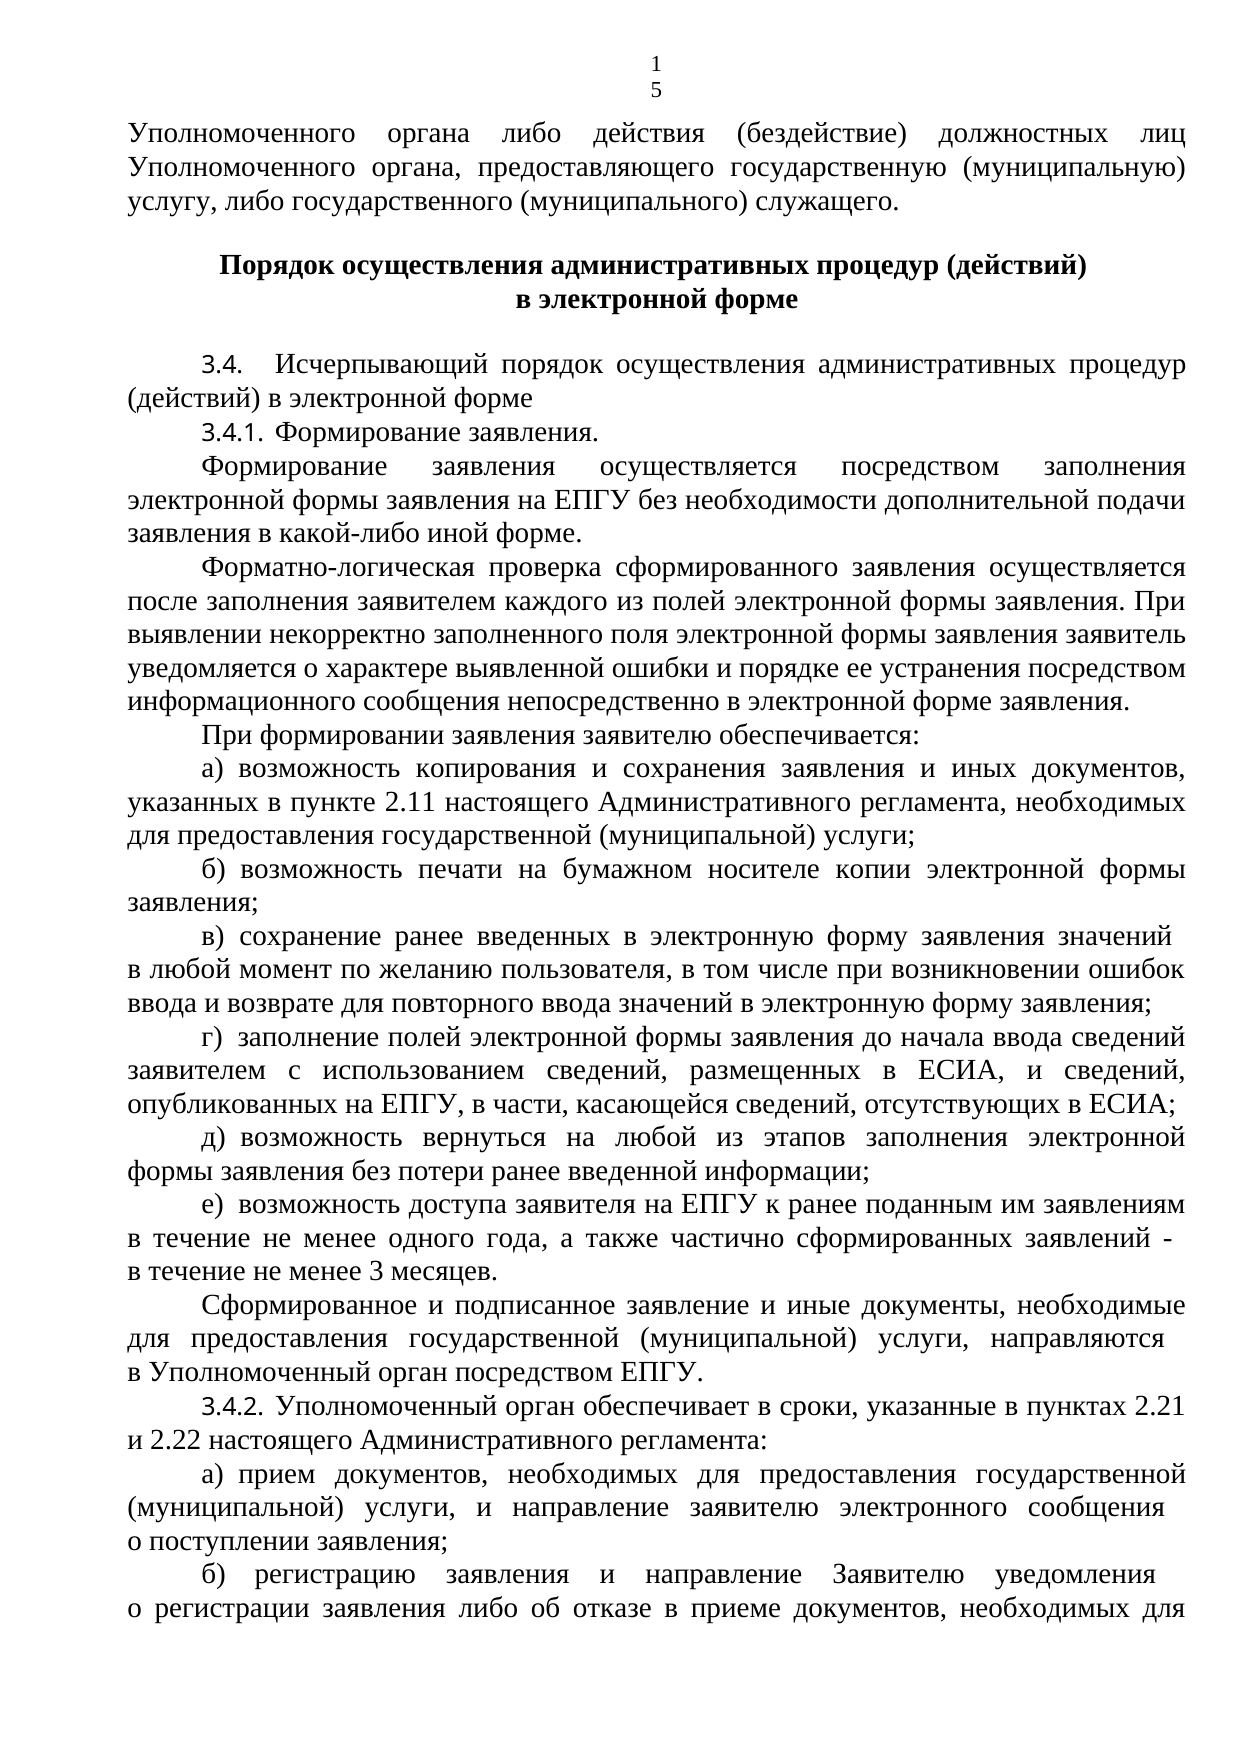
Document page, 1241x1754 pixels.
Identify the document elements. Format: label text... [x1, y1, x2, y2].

text Сформированное и подписанное заявление и иные документы, необходимые для предоставления государственной (муниципальной) услуги, направляются в Уполномоченный орган посредством ЕПГУ. [127, 1287, 1187, 1388]
text а) возможность копирования и сохранения заявления и иных документов, указанных в пункте 2.11 настоящего Административного регламента, необходимых для предоставления государственной (муниципальной) услуги; [127, 750, 1187, 851]
text При формировании заявления заявителю обеспечивается: [127, 717, 1187, 750]
list Формирование заявления. [127, 414, 1187, 448]
text б) возможность печати на бумажном носителе копии электронной формы заявления; [127, 851, 1187, 918]
list Исчерпывающий порядок осуществления административных процедур (действий) в электронной форме [127, 346, 1187, 414]
text Форматно-логическая проверка сформированного заявления осуществляется после заполнения заявителем каждого из полей электронной формы заявления. При выявлении некорректно заполненного поля электронной формы заявления заявитель уведомляется о характере выявленной ошибки и порядке ее устранения посредством информационного сообщения непосредственно в электронной форме заявления. [127, 549, 1187, 717]
text е) возможность доступа заявителя на ЕПГУ к ранее поданным им заявлениям в течение не менее одного года, а также частично сформированных заявлений - в течение не менее 3 месяцев. [127, 1186, 1187, 1287]
list Уполномоченный орган обеспечивает в сроки, указанные в пунктах 2.21 и 2.22 настоящего Административного регламента: [127, 1388, 1187, 1456]
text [127, 116, 1187, 216]
text д) возможность вернуться на любой из этапов заполнения электронной формы заявления без потери ранее введенной информации; [127, 1119, 1187, 1186]
text Порядок осуществления административных процедур (действий) в электронной форме [127, 247, 1187, 314]
text в) сохранение ранее введенных в электронную форму заявления значений в любой момент по желанию пользователя, в том числе при возникновении ошибок ввода и возврате для повторного ввода значений в электронную форму заявления; [127, 918, 1187, 1019]
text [127, 1556, 1187, 1623]
text а) прием документов, необходимых для предоставления государственной (муниципальной) услуги, и направление заявителю электронного сообщения о поступлении заявления; [127, 1456, 1187, 1556]
text Формирование заявления осуществляется посредством заполнения электронной формы заявления на ЕПГУ без необходимости дополнительной подачи заявления в какой-либо иной форме. [127, 448, 1187, 549]
text г) заполнение полей электронной формы заявления до начала ввода сведений заявителем с использованием сведений, размещенных в ЕСИА, и сведений, опубликованных на ЕПГУ, в части, касающейся сведений, отсутствующих в ЕСИА; [127, 1019, 1187, 1119]
